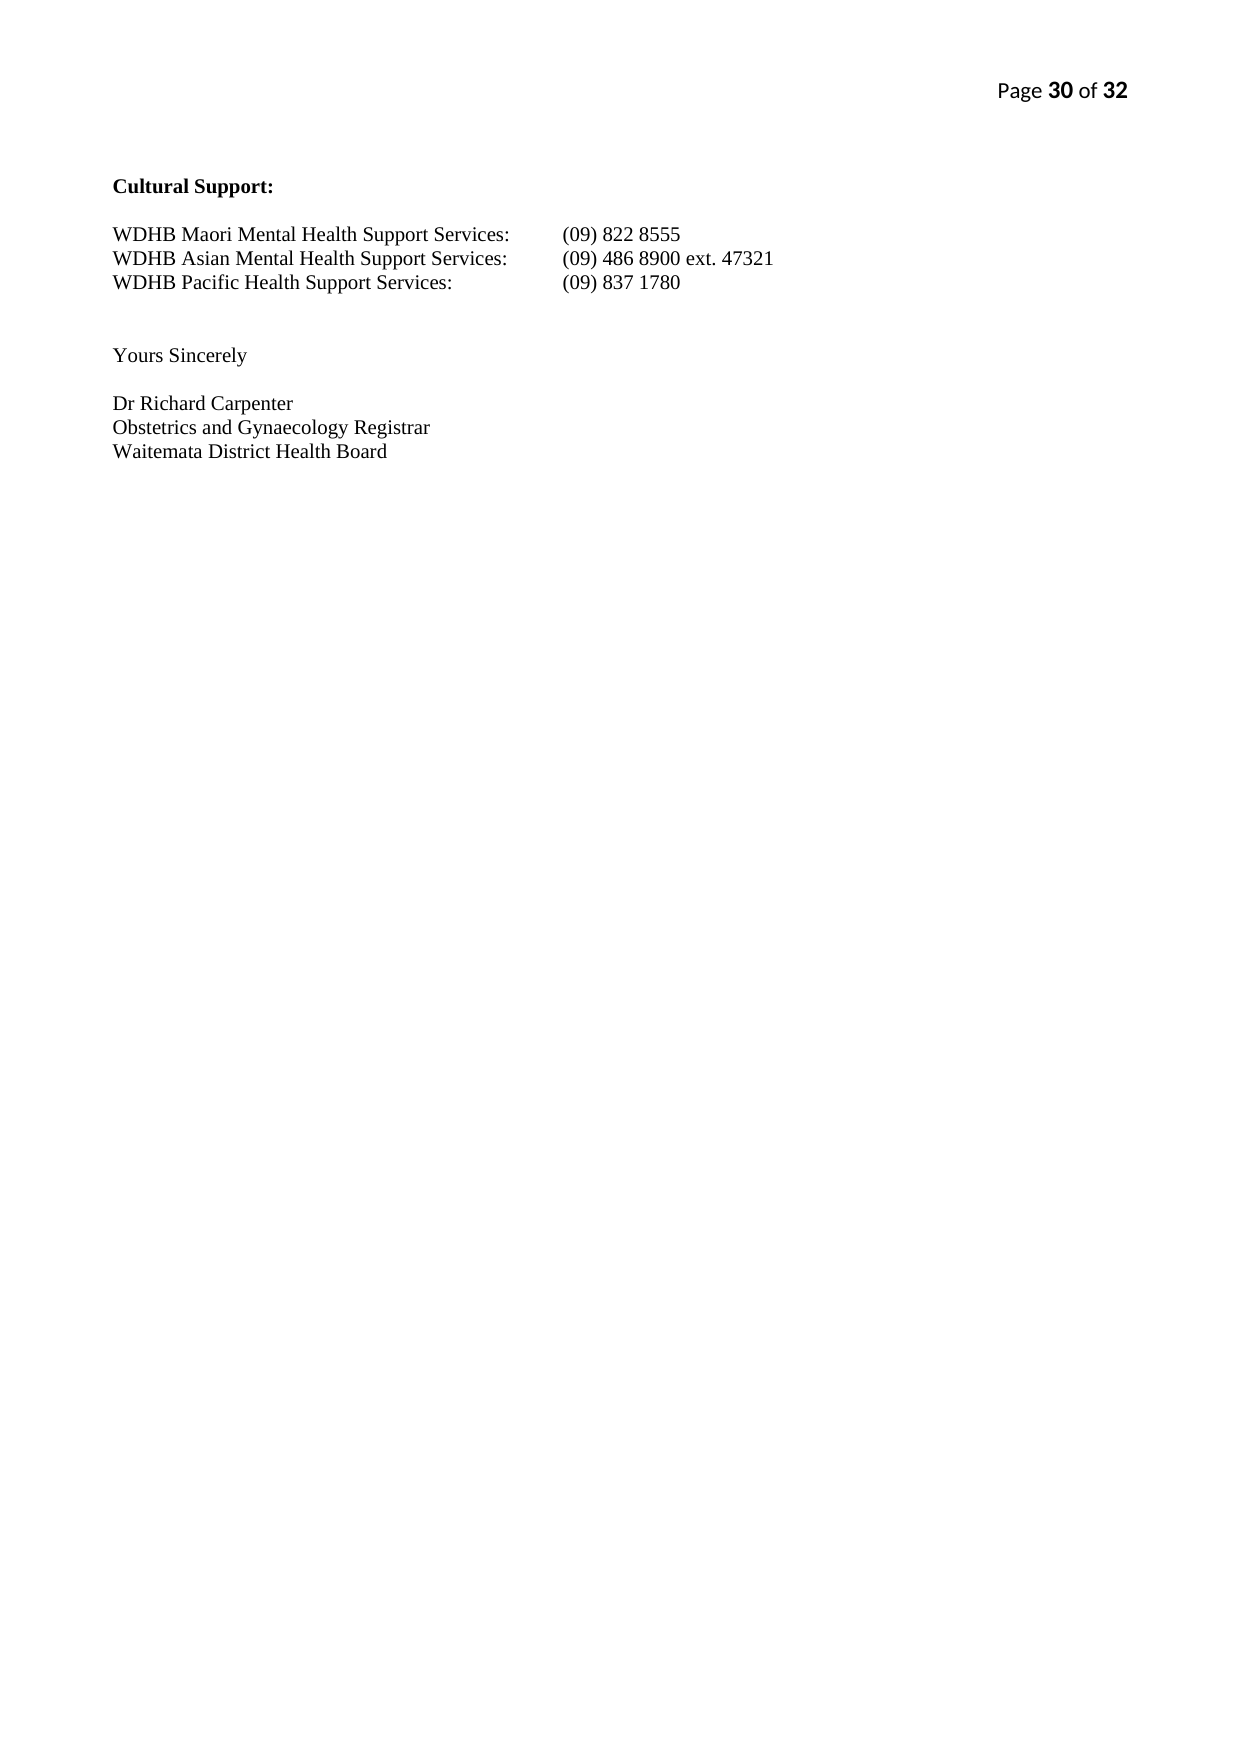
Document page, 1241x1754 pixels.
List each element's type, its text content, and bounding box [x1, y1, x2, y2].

text Waitemata District Health Board [112, 439, 1128, 463]
text Yours Sincerely [112, 342, 1128, 367]
text WDHB Pacific Health Support Services: (09) 837 1780 [112, 270, 1128, 294]
text WDHB Asian Mental Health Support Services: (09) 486 8900 ext. 47321 [112, 246, 1128, 270]
text Dr Richard Carpenter [112, 391, 1128, 415]
text WDHB Maori Mental Health Support Services: (09) 822 8555 [112, 222, 1128, 246]
text Obstetrics and Gynaecology Registrar [112, 415, 1128, 439]
text Cultural Support: [112, 174, 1128, 198]
